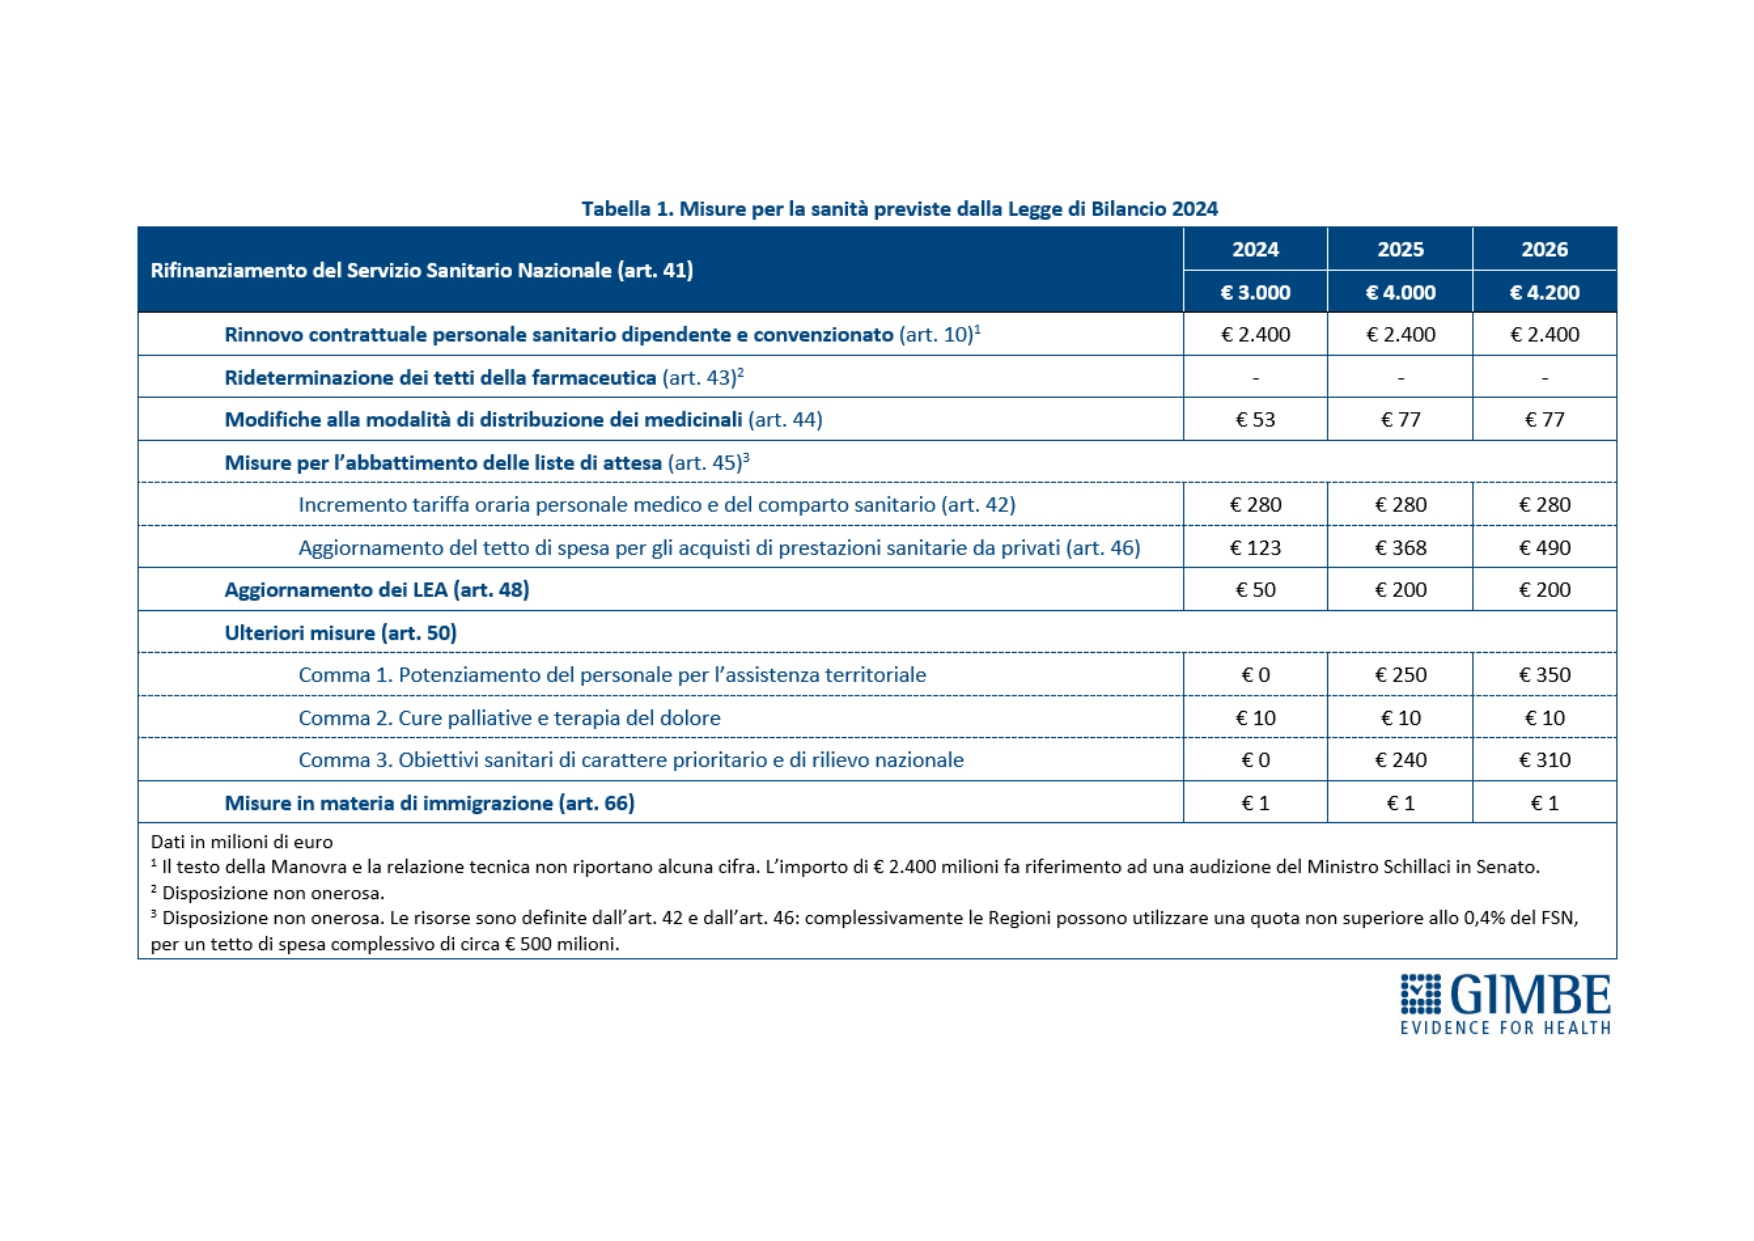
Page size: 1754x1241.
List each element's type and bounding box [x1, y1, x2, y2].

picture [118, 182, 1636, 1046]
